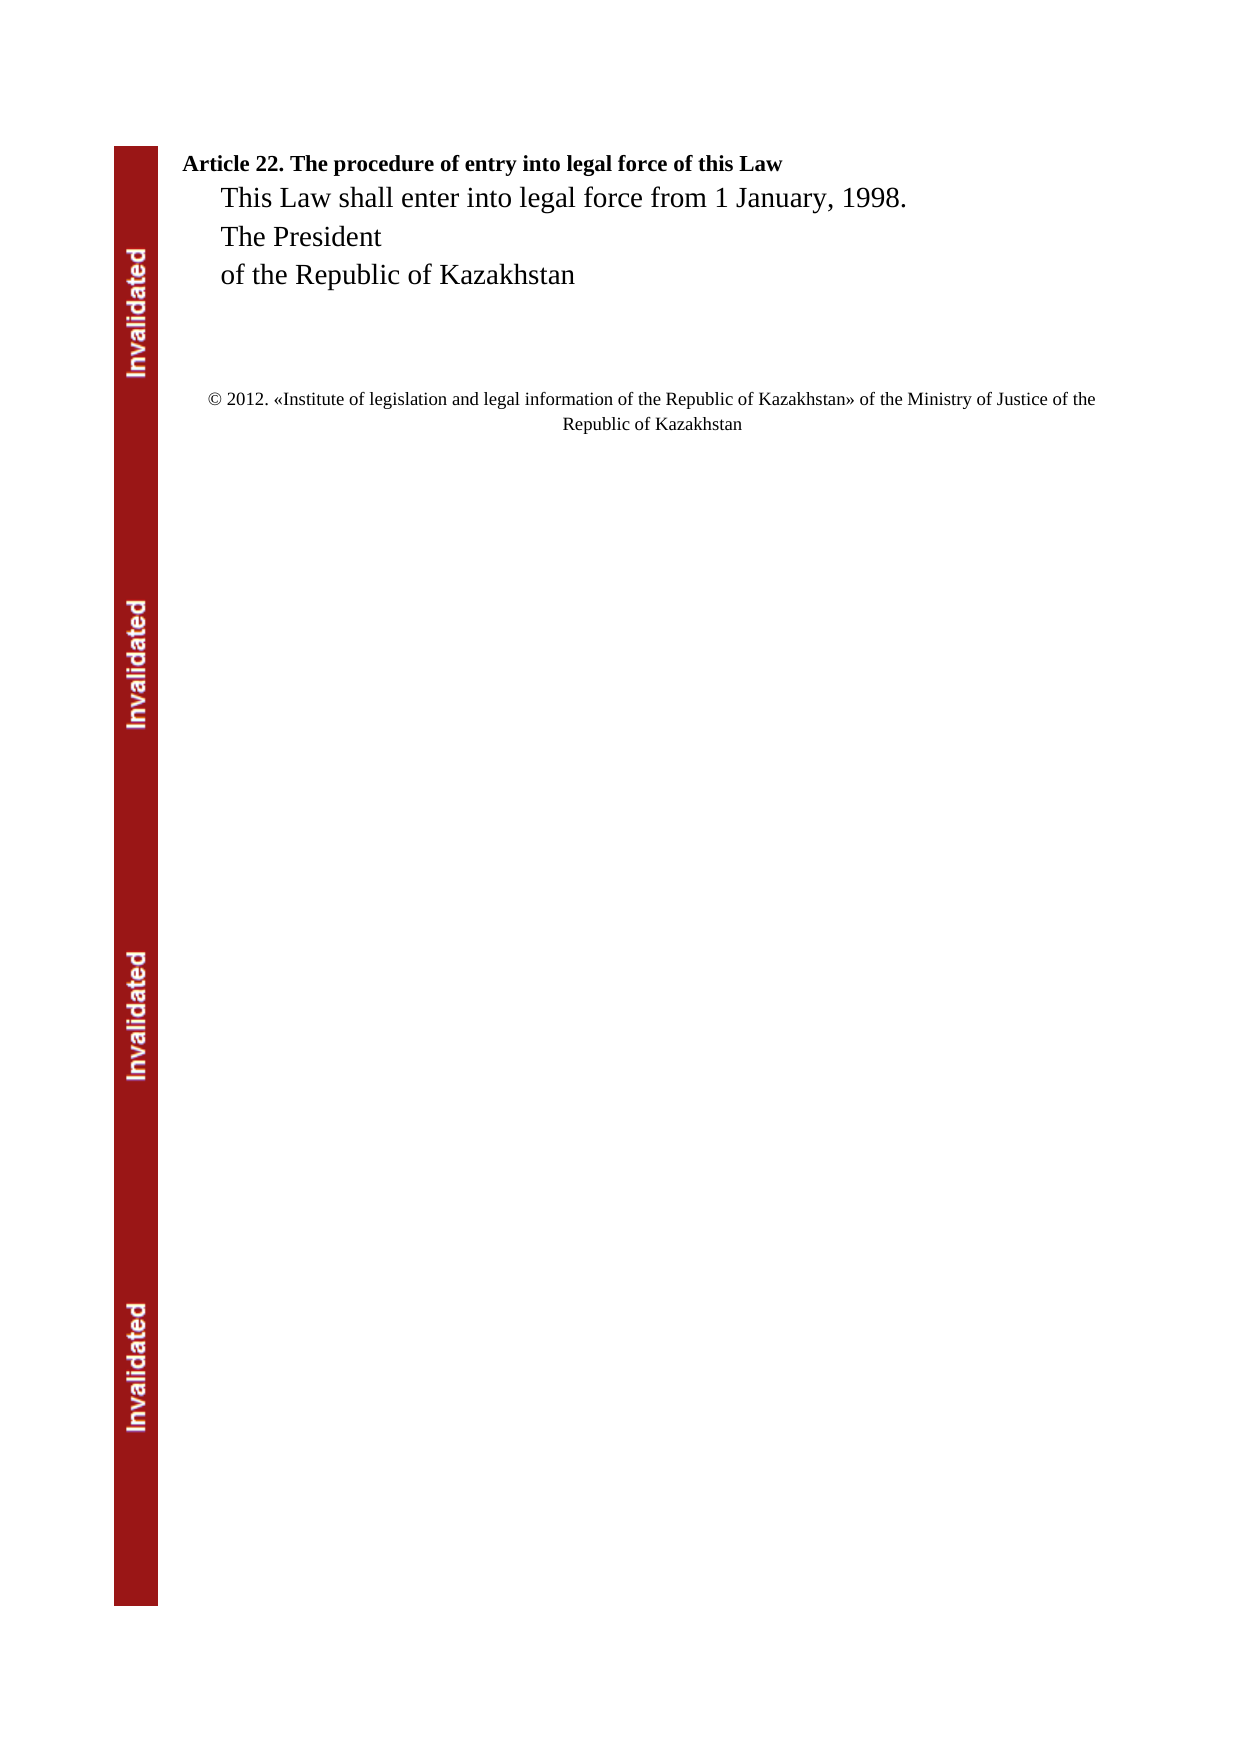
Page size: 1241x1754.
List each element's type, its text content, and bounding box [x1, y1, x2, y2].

picture [114, 434, 158, 1606]
text © 2012. «Institute of legislation and legal information of the Republic of Kazakhstan» of the Ministry of Justice of the Republic of Kazakhstan [112, 388, 1128, 434]
text of the Republic of Kazakhstan [112, 257, 1128, 291]
text Article 22. The procedure of entry into legal force of this Law [112, 150, 1128, 176]
picture [114, 291, 158, 388]
picture [114, 214, 158, 219]
picture [114, 146, 158, 150]
picture [114, 252, 158, 257]
picture [114, 176, 158, 180]
text This Law shall enter into legal force from 1 January, 1998. [112, 180, 1128, 214]
text The President [112, 219, 1128, 252]
